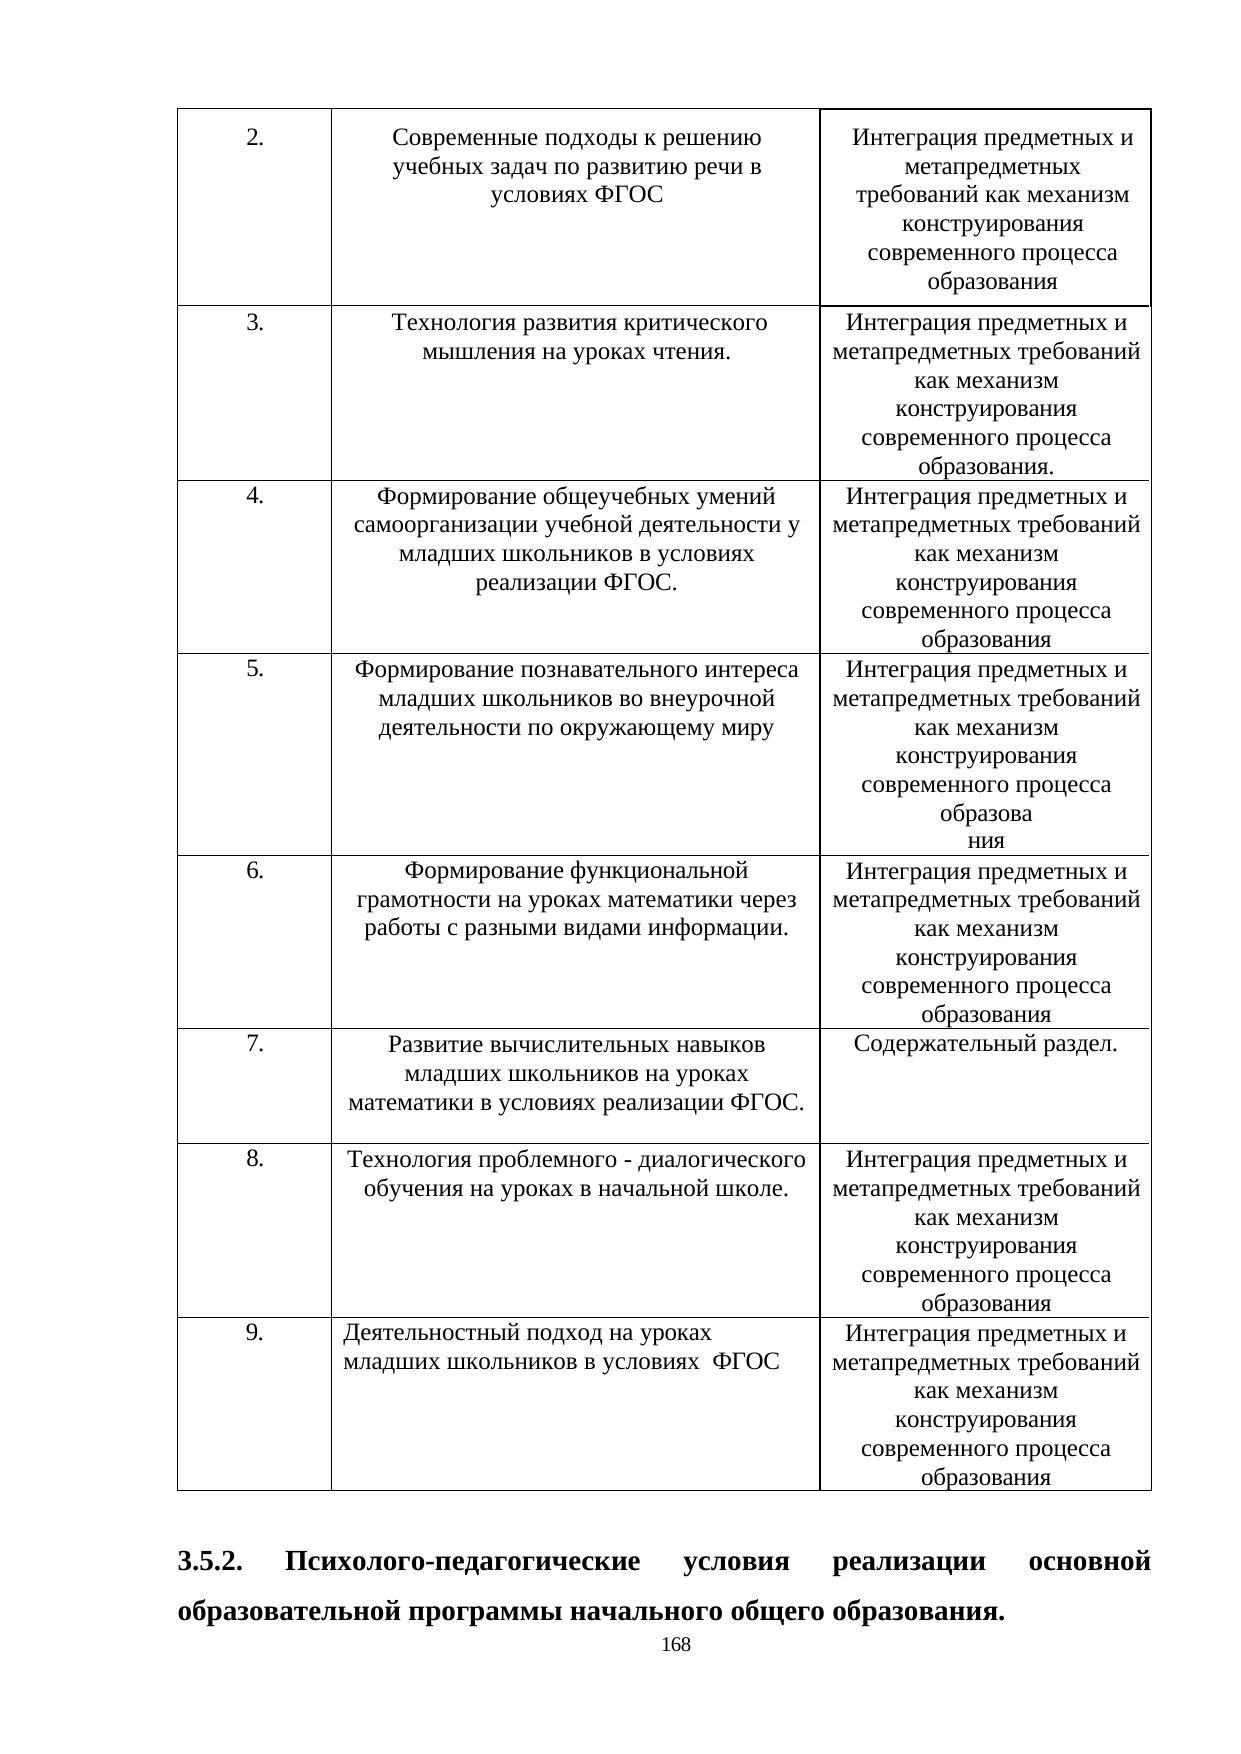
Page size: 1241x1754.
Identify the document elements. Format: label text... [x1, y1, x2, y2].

table_cell Интеграция предметных и метапредметных требований как механизм конструирования современного процесса образования [821, 1143, 1151, 1317]
table_cell Технология проблемного - диалогического обучения на уроках в начальной школе. [332, 1144, 819, 1317]
subtitle Психолого-педагогические условия реализации основной образовательной программы начального общего образования. [177, 1543, 1152, 1627]
table_cell Деятельностный подход на уроках младших школьников в условиях ФГОС [332, 1318, 819, 1490]
table_cell Интеграция предметных и метапредметных требований как механизм конструирования современного процесса образования [821, 480, 1151, 653]
table_cell Содержательный раздел. [821, 1028, 1151, 1143]
table_cell 7. [178, 1029, 331, 1143]
table_cell 9. [178, 1318, 331, 1490]
table_cell 3. [178, 306, 331, 480]
table_cell 4. [178, 481, 331, 653]
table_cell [821, 110, 1150, 305]
table_cell Интеграция предметных и метапредметных требований как механизм конструирования современного процесса образования [821, 855, 1151, 1028]
table_cell Интеграция предметных и метапредметных требований как механизм конструирования современного процесса образования. [821, 305, 1151, 480]
table_cell Развитие вычислительных навыков младших школьников на уроках математики в условиях реализации ФГОС. [332, 1029, 819, 1143]
table_cell 5. [178, 654, 331, 855]
table_cell Интеграция предметных и метапредметных требований как механизм конструирования современного процесса образова ния [821, 653, 1151, 855]
table_cell 8. [178, 1144, 331, 1317]
table_cell Формирование общеучебных умений самоорганизации учебной деятельности у младших школьников в условиях реализации ФГОС. [332, 481, 819, 653]
table_cell Технология развития критического мышления на уроках чтения. [332, 306, 819, 480]
table_cell Формирование познавательного интереса младших школьников во внеурочной деятельности по окружающему миру [332, 654, 819, 855]
table_cell Интеграция предметных и метапредметных требований как механизм конструирования современного процесса образования [821, 1317, 1151, 1490]
table_cell 2. [178, 109, 331, 305]
table_cell 6. [178, 856, 331, 1028]
table_cell Современные подходы к решению учебных задач по развитию речи в условиях ФГОС [332, 109, 819, 305]
table_cell Формирование функциональной грамотности на уроках математики через работы с разными видами информации. [332, 856, 819, 1028]
